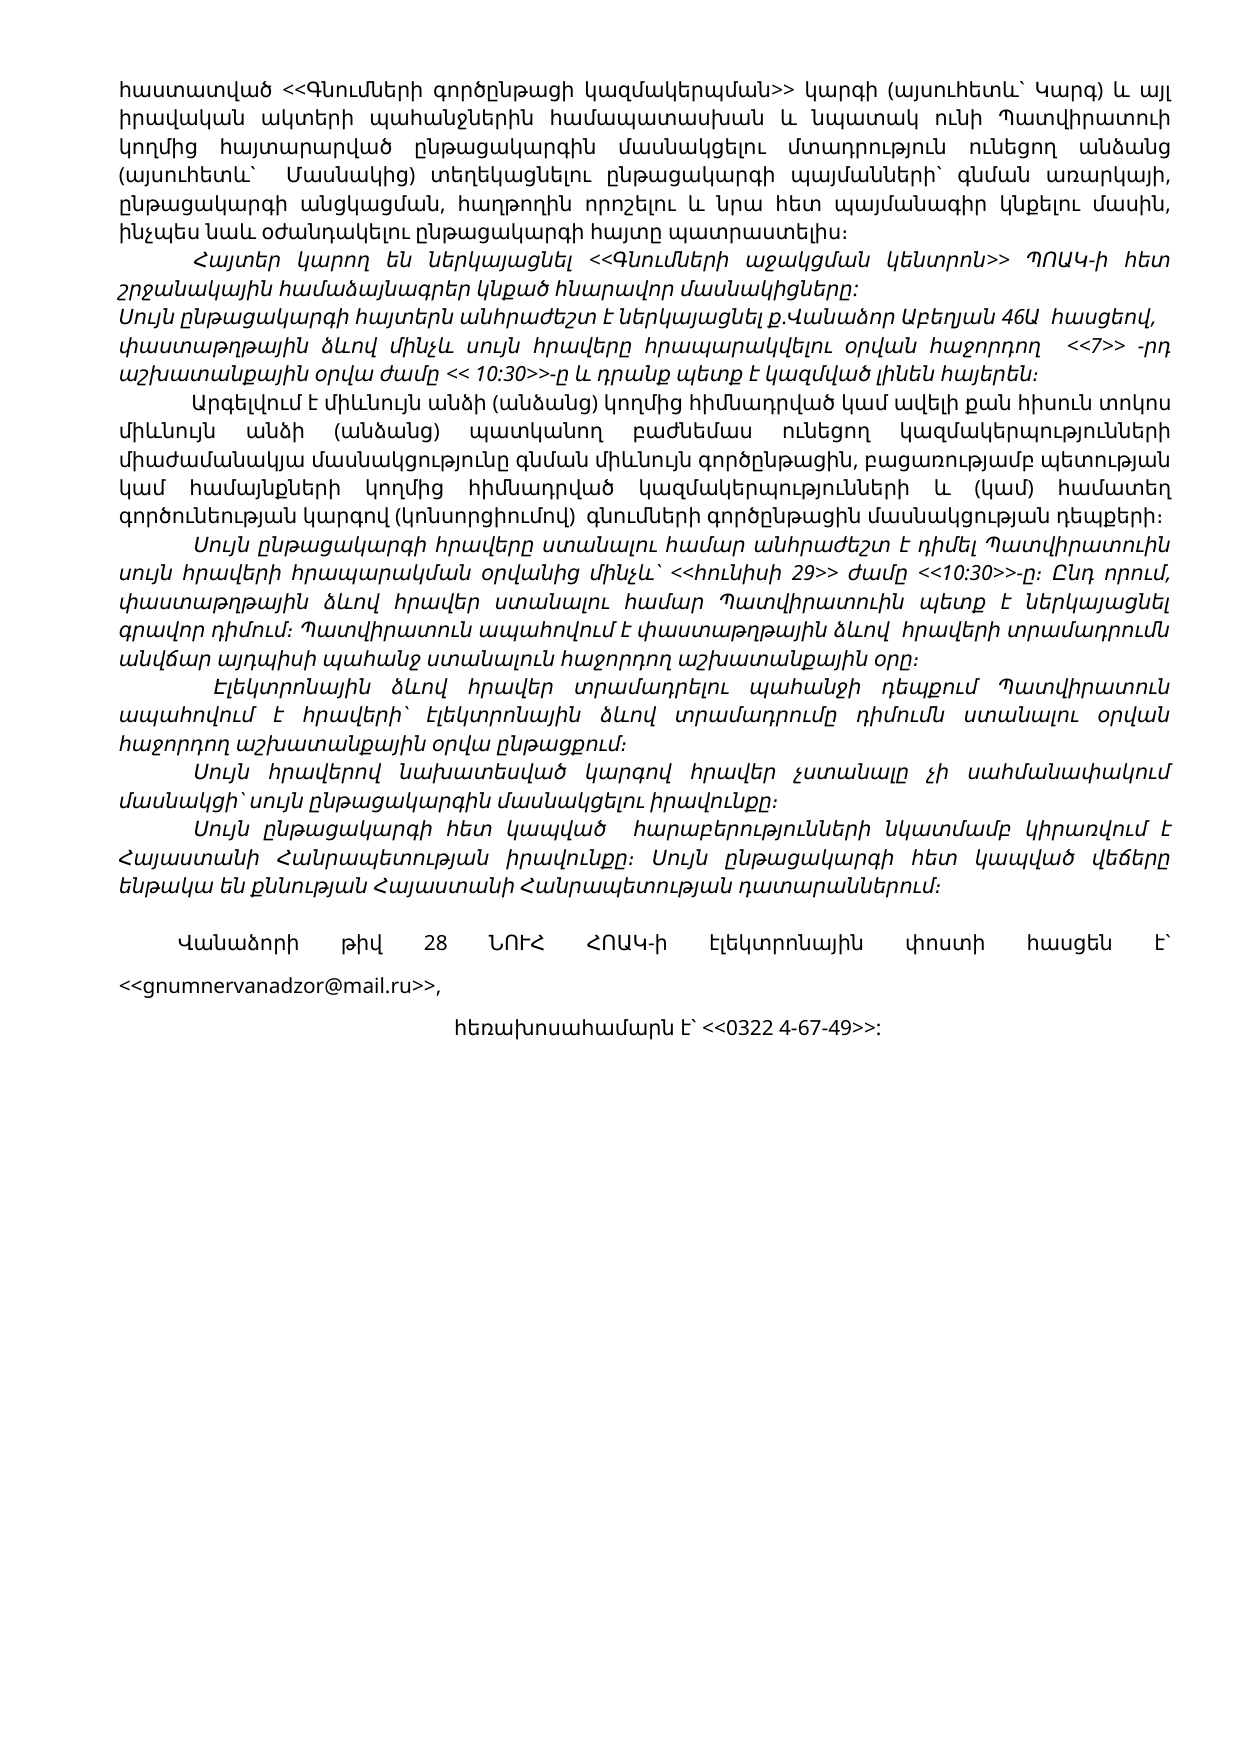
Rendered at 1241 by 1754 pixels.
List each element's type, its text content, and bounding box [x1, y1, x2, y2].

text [118, 75, 1171, 246]
text հեռախոսահամարն է` <<0322 4-67-49>>: [118, 1013, 1171, 1042]
text փաստաթղթային ձևով մինչև սույն հրավերը հրապարակվելու օրվան հաջորդող <<7>> -րդ աշխատանքային օրվա ժամը << 10:30>>-ը և դրանք պետք է կազմված լինեն հայերեն։ [118, 331, 1171, 388]
text Հայտեր կարող են ներկայացնել <<Գնումների աջակցման կենտրոն>> ՊՈԱԿ-ի հետ շրջանակային համաձայնագրեր կնքած հնարավոր մասնակիցները: [118, 246, 1171, 302]
text Արգելվում է միևնույն անձի (անձանց) կողմից հիմնադրված կամ ավելի քան հիսուն տոկոս միևնույն անձի (անձանց) պատկանող բաժնեմաս ունեցող կազմակերպությունների միաժամանակյա մասնակցությունը գնման միևնույն գործընթացին, բացառությամբ պետության կամ համայնքների կողմից հիմնադրված կազմակերպությունների և (կամ) համատեղ գործունեության կարգով (կոնսորցիումով) գնումների գործընթացին մասնակցության դեպքերի։ [118, 388, 1171, 530]
text Սույն հրավերով նախատեսված կարգով հրավեր չստանալը չի սահմանափակում մասնակցի` սույն ընթացակարգին մասնակցելու իրավունքը։ [118, 757, 1171, 814]
text Սույն ընթացակարգի հետ կապված հարաբերությունների նկատմամբ կիրառվում է Հայաստանի Հանրապետության իրավունքը։ Սույն ընթացակարգի հետ կապված վեճերը ենթակա են քննության Հայաստանի Հանրապետության դատարաններում։ [118, 814, 1171, 900]
text Էլեկտրոնային ձևով հրավեր տրամադրելու պահանջի դեպքում Պատվիրատուն ապահովում է հրավերի` էլեկտրոնային ձևով տրամադրումը դիմումն ստանալու օրվան հաջորդող աշխատանքային օրվա ընթացքում։ [118, 672, 1171, 757]
text Սույն ընթացակարգի հրավերը ստանալու համար անհրաժեշտ է դիմել Պատվիրատուին սույն հրավերի հրապարակման օրվանից մինչև` <<հունիսի 29>> ժամը <<10:30>>-ը։ Ընդ որում, փաստաթղթային ձևով հրավեր ստանալու համար Պատվիրատուին պետք է ներկայացնել գրավոր դիմում։ Պատվիրատուն ապահովում է փաստաթղթային ձևով հրավերի տրամադրումն անվճար այդպիսի պահանջ ստանալուն հաջորդող աշխատանքային օրը։ [118, 530, 1171, 672]
text Սույն ընթացակարգի հայտերն անհրաժեշտ է ներկայացնել ք.Վանաձոր Աբեղյան 46Ա հասցեով, [118, 302, 1171, 331]
text Վանաձորի թիվ 28 ՆՈՒՀ ՀՈԱԿ-ի էլեկտրոնային փոստի հասցեն է` <<gnumnervanadzor@mail.ru>>, [118, 928, 1171, 999]
